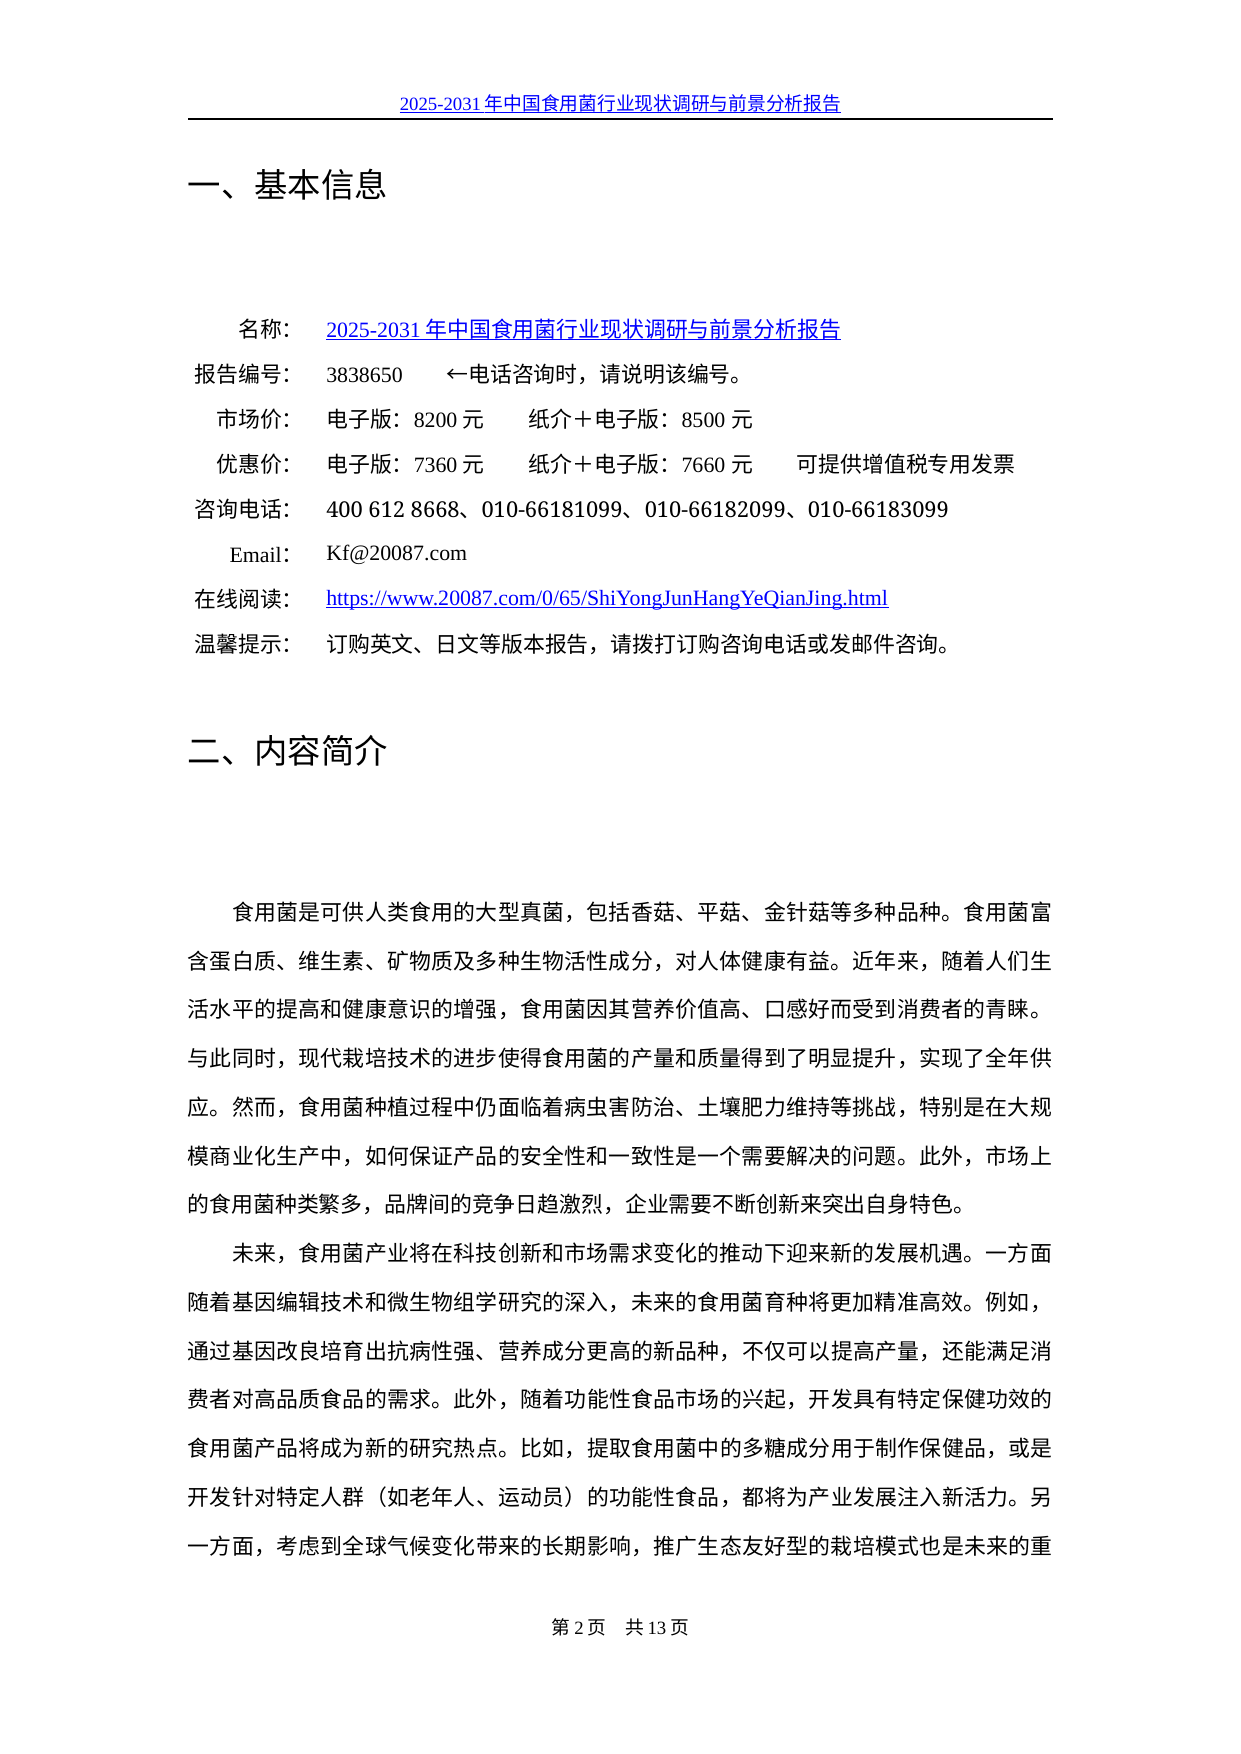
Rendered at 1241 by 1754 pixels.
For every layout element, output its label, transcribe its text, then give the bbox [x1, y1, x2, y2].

table_cell 3838650 ←电话咨询时，请说明该编号。 [315, 357, 1073, 402]
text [187, 894, 1053, 1561]
title 二、内容简介 [187, 717, 1053, 782]
table_header 名称： [167, 312, 315, 357]
table_cell 咨询电话： [167, 492, 315, 537]
table_cell Kf@20087.com [315, 537, 1073, 582]
table_cell Email： [167, 537, 315, 582]
table_cell 电子版：7360 元 纸介＋电子版：7660 元 可提供增值税专用发票 [315, 447, 1073, 492]
table_cell 订购英文、日文等版本报告，请拨打订购咨询电话或发邮件咨询。 [315, 627, 1073, 672]
title 一、基本信息 [187, 150, 1053, 215]
table_cell 优惠价： [167, 447, 315, 492]
table_cell [315, 582, 1073, 627]
table_cell 温馨提示： [167, 627, 315, 672]
table_cell 电子版：8200 元 纸介＋电子版：8500 元 [315, 402, 1073, 447]
table_cell 400 612 8668、010-66181099、010-66182099、010-66183099 [315, 492, 1073, 537]
table_header 2025-2031年中国食用菌行业现状调研与前景分析报告 [315, 312, 1073, 357]
table_cell 市场价： [167, 402, 315, 447]
table_cell 报告编号： [167, 357, 315, 402]
table_cell 在线阅读： [167, 582, 315, 627]
